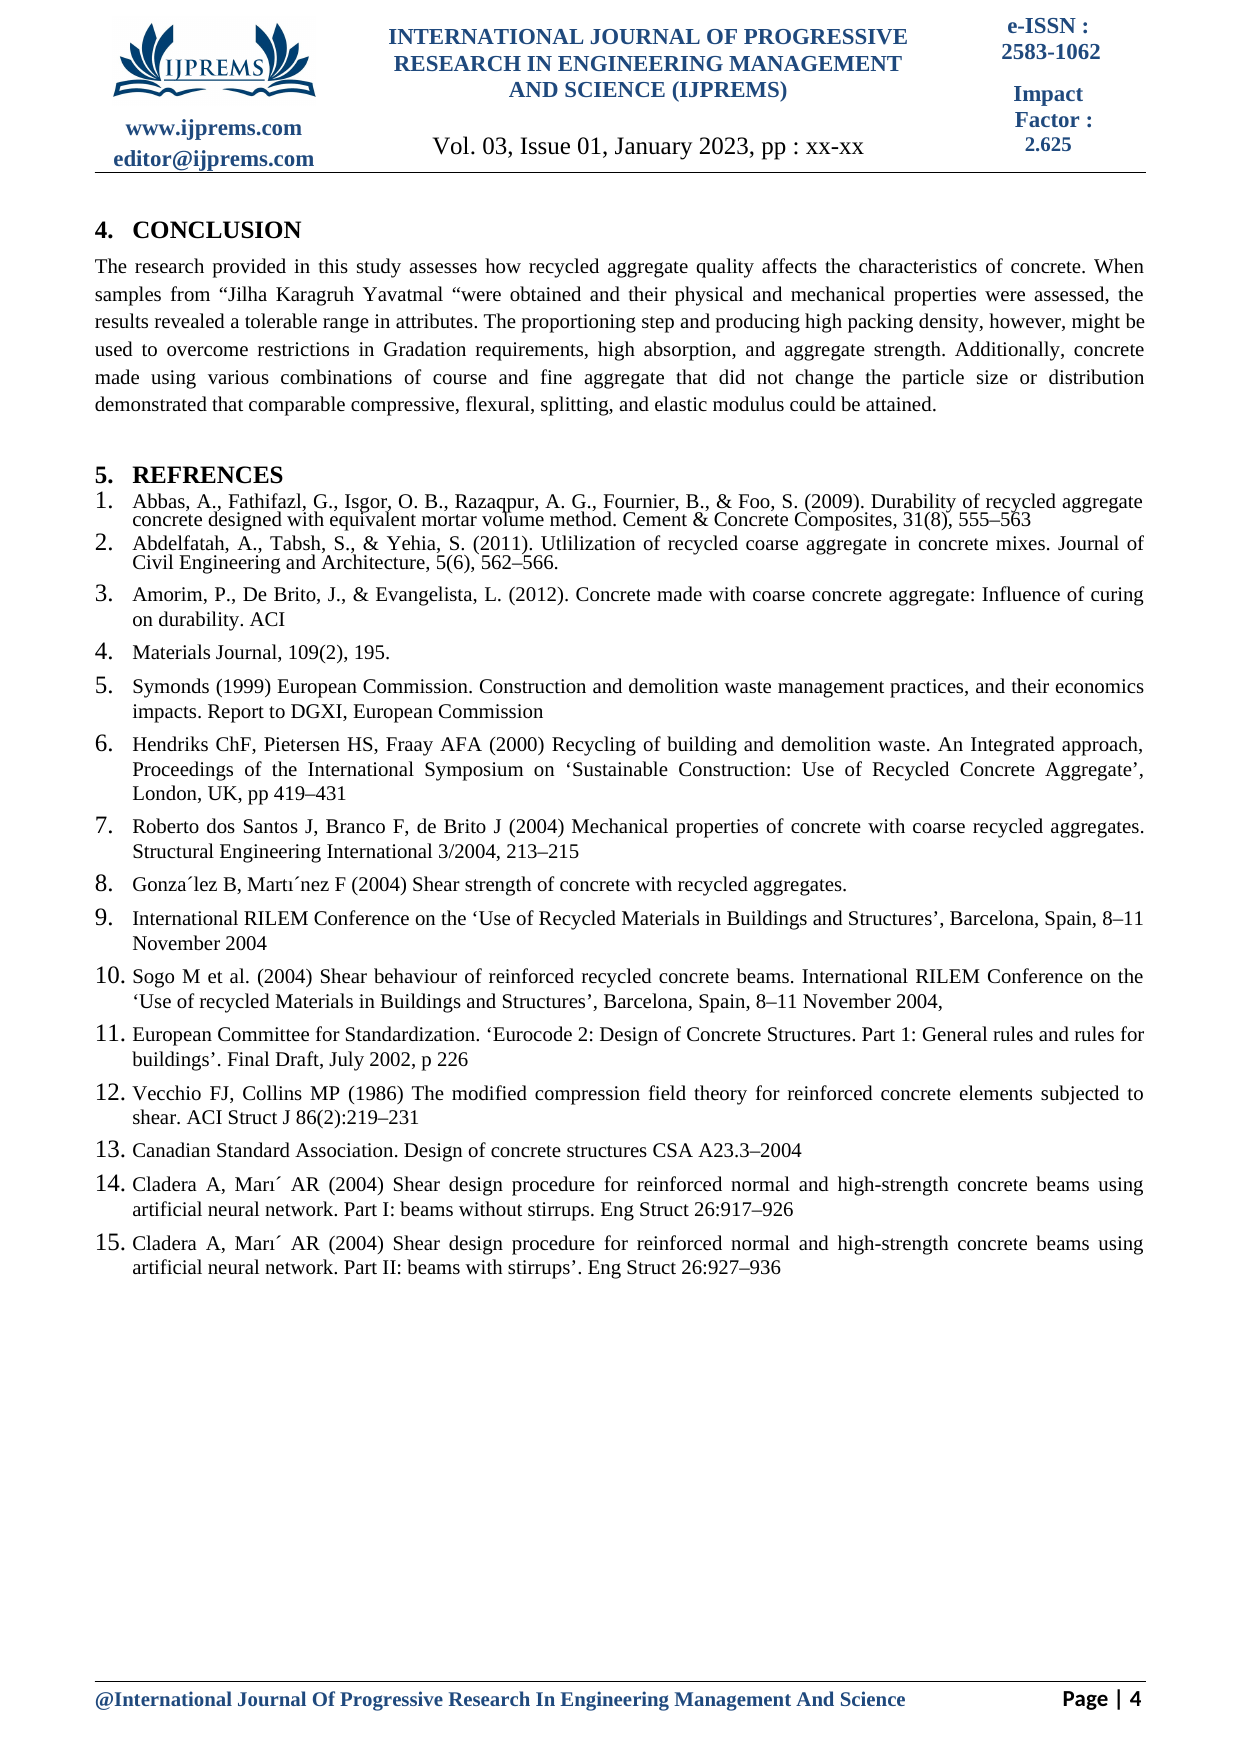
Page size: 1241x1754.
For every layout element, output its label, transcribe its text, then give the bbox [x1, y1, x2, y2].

list Sogo M et al. (2004) Shear behaviour of reinforced recycled concrete beams. International RILEM Conference on the ‘Use of recycled Materials in Buildings and Structures’, Barcelona, Spain, 8–11 November 2004, [94, 961, 1146, 1013]
list Cladera A, Marı´ AR (2004) Shear design procedure for reinforced normal and high-strength concrete beams using artificial neural network. Part II: beams with stirrups’. Eng Struct 26:927–936 [94, 1227, 1146, 1279]
list Symonds (1999) European Commission. Construction and demolition waste management practices, and their economics impacts. Report to DGXI, European Commission [94, 670, 1146, 723]
list Hendriks ChF, Pietersen HS, Fraay AFA (2000) Recycling of building and demolition waste. An Integrated approach, Proceedings of the International Symposium on ‘Sustainable Construction: Use of Recycled Concrete Aggregate’, London, UK, pp 419–431 [94, 728, 1146, 805]
list Abbas, A., Fathifazl, G., Isgor, O. B., Razaqpur, A. G., Fournier, B., & Foo, S. (2009). Durability of recycled aggregate concrete designed with equivalent mortar volume method. Cement & Concrete Composites, 31(8), 555–563 [94, 493, 1146, 531]
list International RILEM Conference on the ‘Use of Recycled Materials in Buildings and Structures’, Barcelona, Spain, 8–11 November 2004 [94, 902, 1146, 955]
list Roberto dos Santos J, Branco F, de Brito J (2004) Mechanical properties of concrete with coarse recycled aggregates. Structural Engineering International 3/2004, 213–215 [94, 811, 1146, 863]
list Vecchio FJ, Collins MP (1986) The modified compression field theory for reinforced concrete elements subjected to shear. ACI Struct J 86(2):219–231 [94, 1077, 1146, 1129]
picture [111, 16, 317, 106]
list Cladera A, Marı´ AR (2004) Shear design procedure for reinforced normal and high-strength concrete beams using artificial neural network. Part I: beams without stirrups. Eng Struct 26:917–926 [94, 1168, 1146, 1221]
list Gonza´lez B, Martı´nez F (2004) Shear strength of concrete with recycled aggregates. [94, 868, 1146, 897]
list CONCLUSION [94, 215, 1146, 244]
list REFRENCES [94, 460, 1146, 489]
text The research provided in this study assesses how recycled aggregate quality affects the characteristics of concrete. When samples from “Jilha Karagruh Yavatmal “were obtained and their physical and mechanical properties were assessed, the results revealed a tolerable range in attributes. The proportioning step and producing high packing density, however, might be used to overcome restrictions in Gradation requirements, high absorption, and aggregate strength. Additionally, concrete made using various combinations of course and fine aggregate that did not change the particle size or distribution demonstrated that comparable compressive, flexural, splitting, and elastic modulus could be attained. [94, 254, 1146, 416]
list European Committee for Standardization. ‘Eurocode 2: Design of Concrete Structures. Part 1: General rules and rules for buildings’. Final Draft, July 2002, p 226 [94, 1018, 1146, 1071]
list Canadian Standard Association. Design of concrete structures CSA A23.3–2004 [94, 1134, 1146, 1163]
list Amorim, P., De Brito, J., & Evangelista, L. (2012). Concrete made with coarse concrete aggregate: Influence of curing on durability. ACI [94, 578, 1146, 631]
list Materials Journal, 109(2), 195. [94, 636, 1146, 665]
list Abdelfatah, A., Tabsh, S., & Yehia, S. (2011). Utlilization of recycled coarse aggregate in concrete mixes. Journal of Civil Engineering and Architecture, 5(6), 562–566. [94, 536, 1146, 573]
